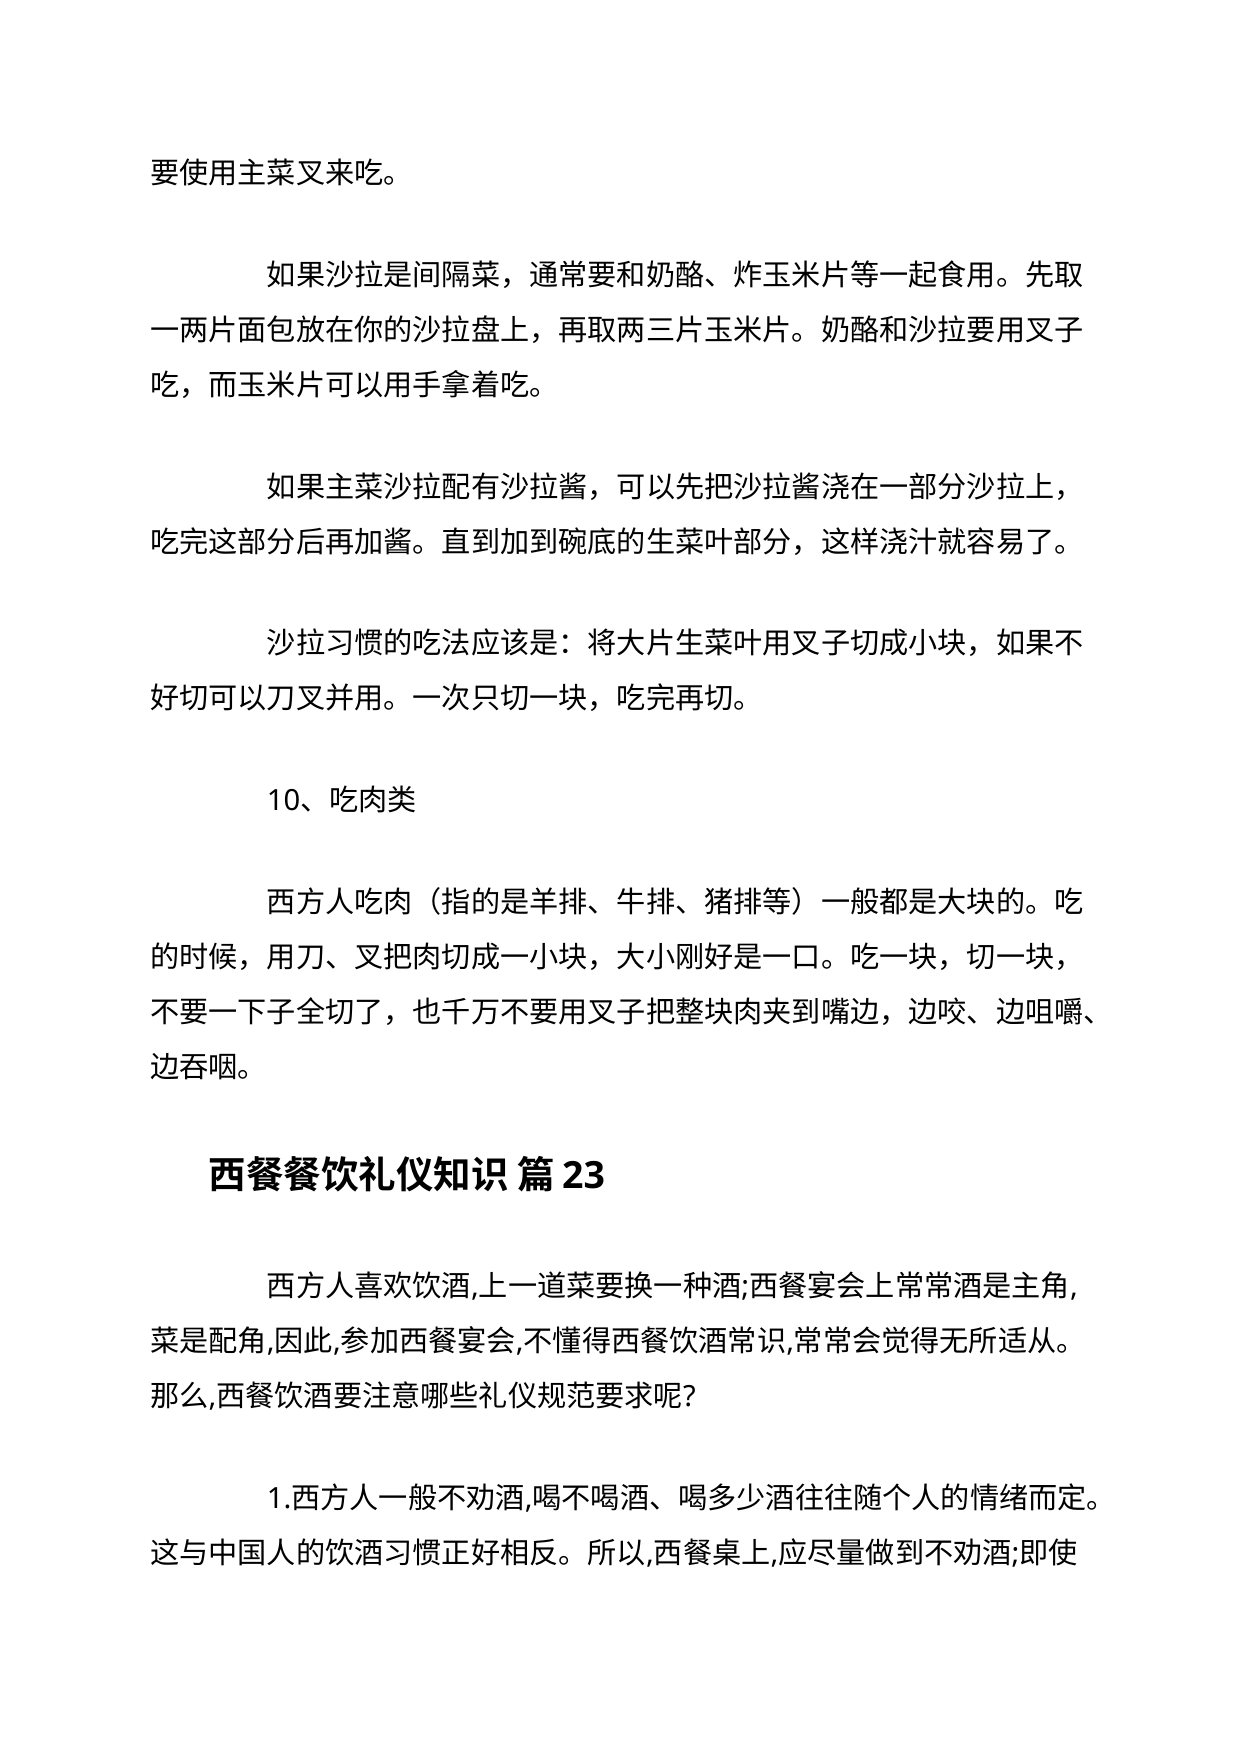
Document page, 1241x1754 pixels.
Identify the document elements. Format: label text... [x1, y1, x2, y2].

text 10、吃肉类 [150, 777, 1090, 819]
text 沙拉习惯的吃法应该是：将大片生菜叶用叉子切成小块，如果不好切可以刀叉并用。一次只切一块，吃完再切。 [150, 620, 1090, 717]
text 如果沙拉是间隔菜，通常要和奶酪、炸玉米片等一起食用。先取一两片面包放在你的沙拉盘上，再取两三片玉米片。奶酪和沙拉要用叉子吃，而玉米片可以用手拿着吃。 [150, 252, 1090, 404]
text 如果主菜沙拉配有沙拉酱，可以先把沙拉酱浇在一部分沙拉上，吃完这部分后再加酱。直到加到碗底的生菜叶部分，这样浇汁就容易了。 [150, 463, 1090, 561]
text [150, 150, 1090, 192]
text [150, 1475, 1090, 1572]
text 西方人吃肉（指的是羊排、牛排、猪排等）一般都是大块的。吃的时候，用刀、叉把肉切成一小块，大小刚好是一口。吃一块，切一块，不要一下子全切了，也千万不要用叉子把整块肉夹到嘴边，边咬、边咀嚼、边吞咽。 [150, 879, 1090, 1086]
text 西方人喜欢饮酒,上一道菜要换一种酒;西餐宴会上常常酒是主角,菜是配角,因此,参加西餐宴会,不懂得西餐饮酒常识,常常会觉得无所适从。那么,西餐饮酒要注意哪些礼仪规范要求呢? [150, 1263, 1090, 1415]
text 西餐餐饮礼仪知识 篇23 [150, 1145, 1090, 1199]
